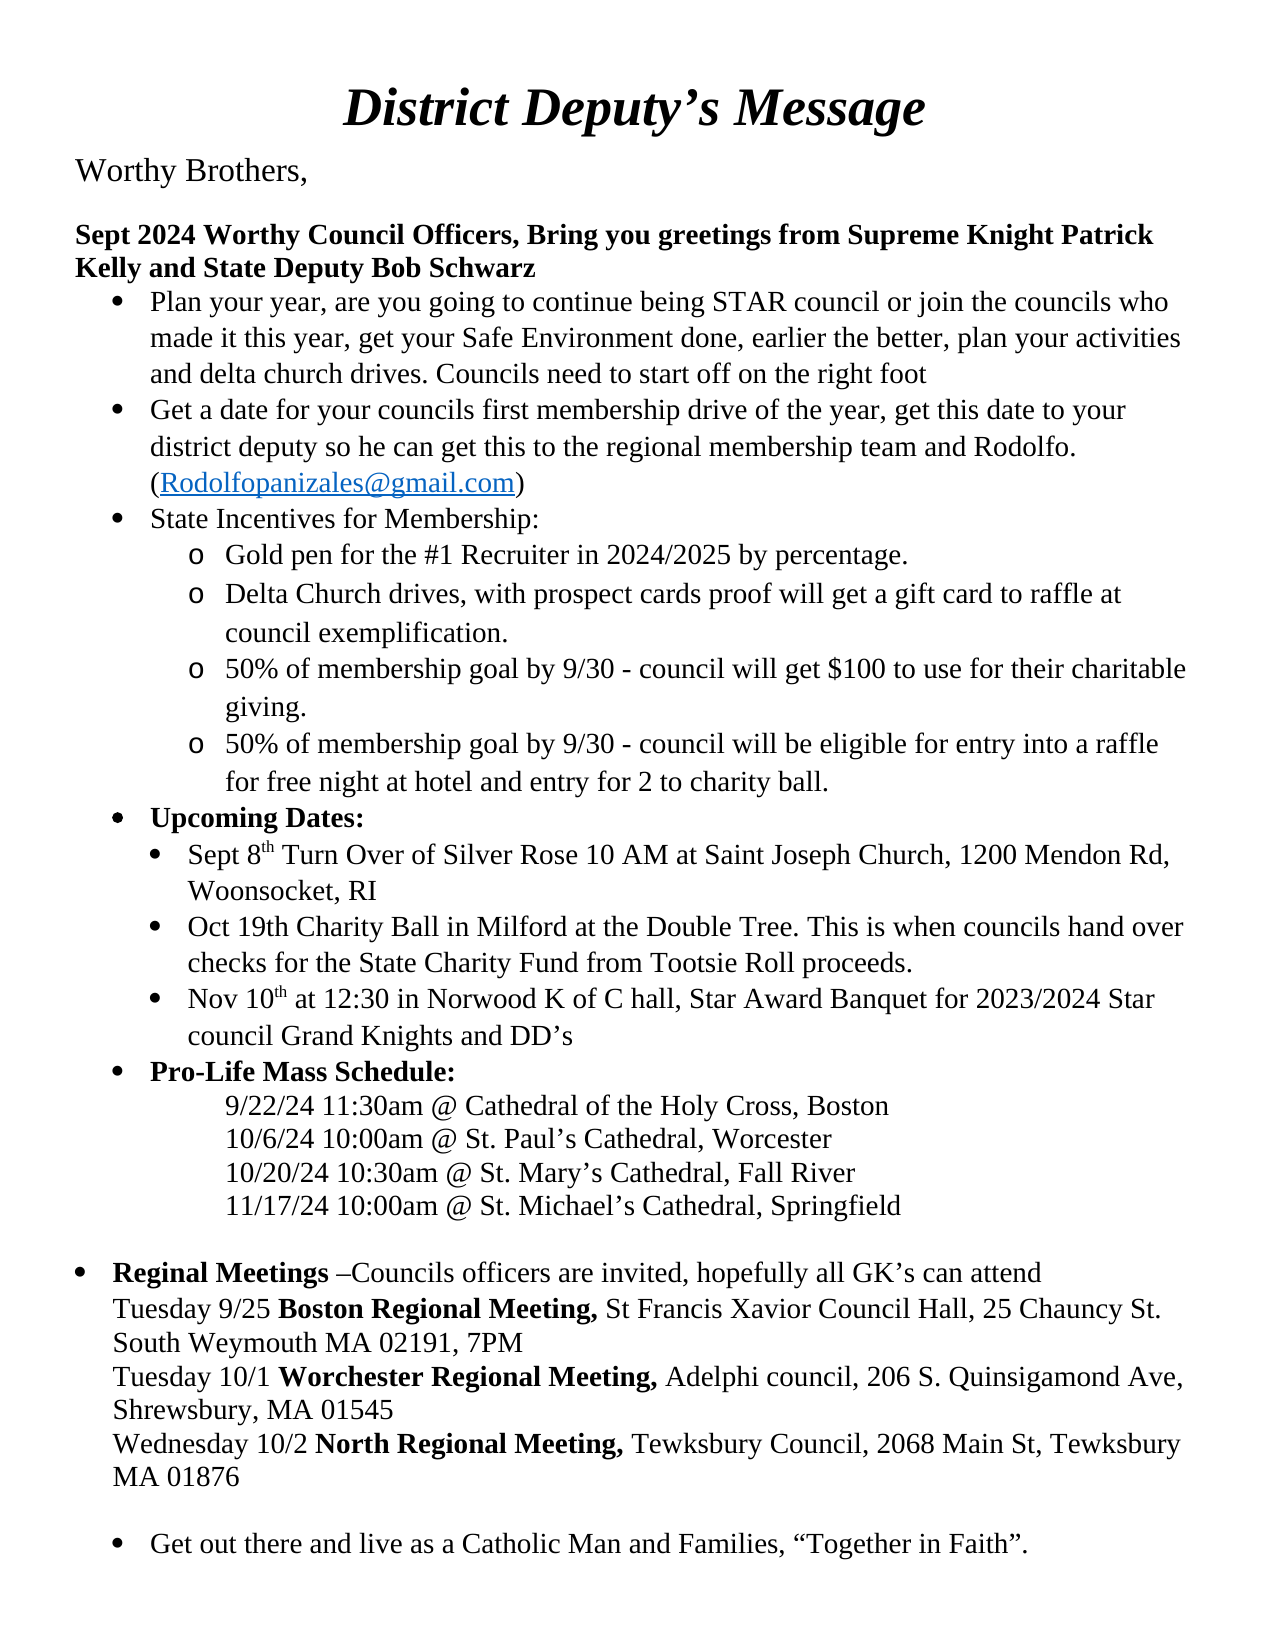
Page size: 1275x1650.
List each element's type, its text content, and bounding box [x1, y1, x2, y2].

list Get out there and live as a Catholic Man and Families, “Together in Faith”. [112, 1526, 1200, 1560]
text District Deputy’s Message [75, 75, 1200, 137]
list Plan your year, are you going to continue being STAR council or join the councils who made it this year, get your Safe Environment done, earlier the better, plan your activities and delta church drives. Councils need to start off on the right foot [112, 284, 1200, 390]
list Sept 8th Turn Over of Silver Rose 10 AM at Saint Joseph Church, 1200 Mendon Rd, Woonsocket, RI [150, 837, 1200, 907]
list Reginal Meetings –Councils officers are invited, hopefully all GK’s can attend [75, 1255, 1200, 1289]
list Oct 19th Charity Ball in Milford at the Double Tree. This is when councils hand over checks for the State Charity Fund from Tootsie Roll proceeds. [150, 909, 1200, 979]
text Wednesday 10/2 North Regional Meeting, Tewksbury Council, 2068 Main St, Tewksbury MA 01876 [112, 1426, 1200, 1493]
text Sept 2024 Worthy Council Officers, Bring you greetings from Supreme Knight Patrick Kelly and State Deputy Bob Schwarz [75, 217, 1200, 284]
text 9/22/24 11:30am @ Cathedral of the Holy Cross, Boston [187, 1088, 1200, 1121]
list Get a date for your councils first membership drive of the year, get this date to your district deputy so he can get this to the regional membership team and Rodolfo. (Rodolfopanizales@gmail.com) [112, 392, 1200, 498]
list Nov 10th at 12:30 in Norwood K of C hall, Star Award Banquet for 2023/2024 Star council Grand Knights and DD’s [150, 982, 1200, 1051]
list 50% of membership goal by 9/30 - council will get $100 to use for their charitable giving. [187, 651, 1200, 723]
text Tuesday 9/25 Boston Regional Meeting, St Francis Xavior Council Hall, 25 Chauncy St. South Weymouth MA 02191, 7PM [112, 1292, 1200, 1359]
text 10/20/24 10:30am @ St. Mary’s Cathedral, Fall River [225, 1155, 1200, 1188]
list Upcoming Dates: [112, 801, 1200, 834]
list Gold pen for the #1 Recruiter in 2024/2025 by percentage. [187, 537, 1200, 573]
text 10/6/24 10:00am @ St. Paul’s Cathedral, Worcester [225, 1121, 1200, 1155]
text Worthy Brothers, [75, 150, 1200, 188]
list State Incentives for Membership: [112, 501, 1200, 535]
list Pro-Life Mass Schedule: [112, 1054, 1200, 1088]
list 50% of membership goal by 9/30 - council will be eligible for entry into a raffle for free night at hotel and entry for 2 to charity ball. [187, 726, 1200, 798]
text 11/17/24 10:00am @ St. Michael’s Cathedral, Springfield [225, 1188, 1200, 1222]
text Tuesday 10/1 Worchester Regional Meeting, Adelphi council, 206 S. Quinsigamond Ave, Shrewsbury, MA 01545 [112, 1359, 1200, 1426]
list Delta Church drives, with prospect cards proof will get a gift card to raffle at council exemplification. [187, 576, 1200, 648]
